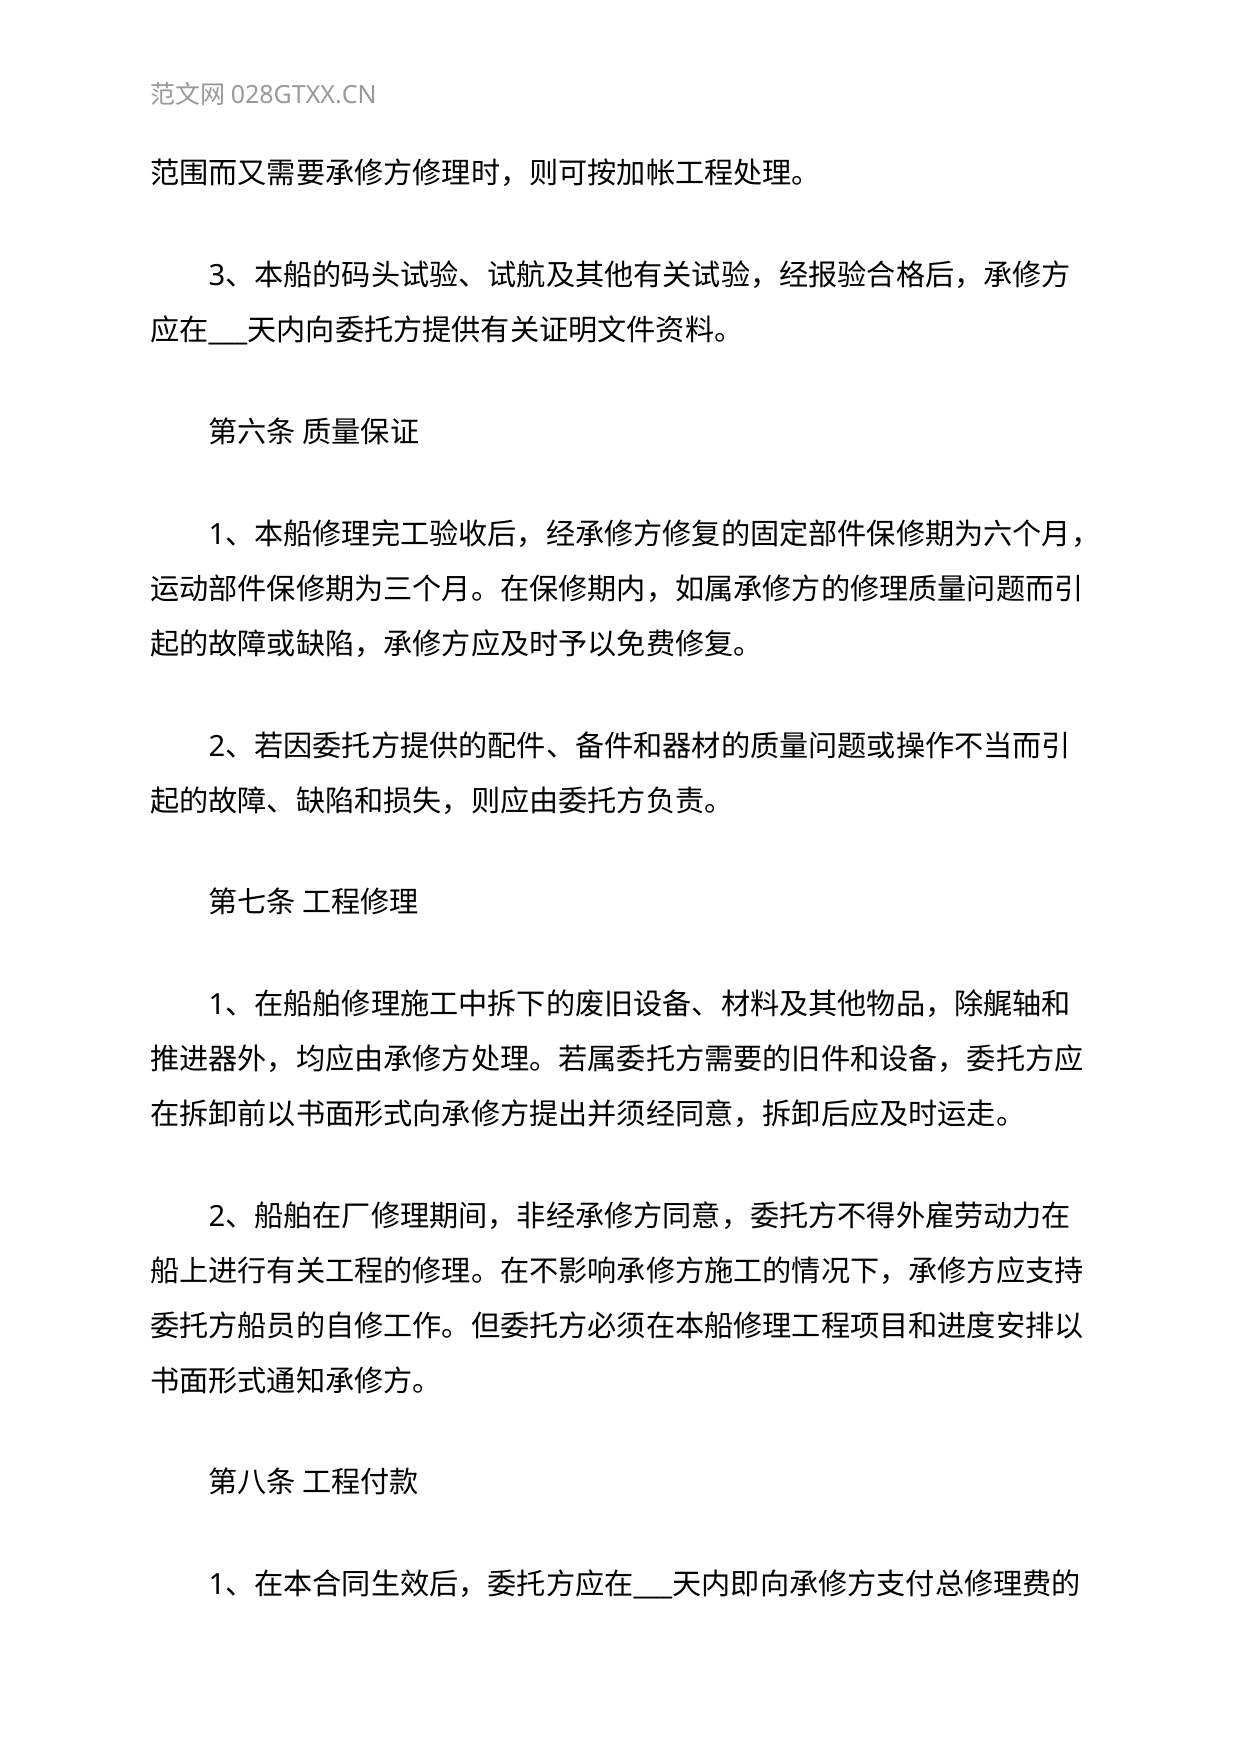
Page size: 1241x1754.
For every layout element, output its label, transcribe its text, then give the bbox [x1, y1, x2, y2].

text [150, 150, 1090, 192]
text 1、在船舶修理施工中拆下的废旧设备、材料及其他物品，除艉轴和推进器外，均应由承修方处理。若属委托方需要的旧件和设备，委托方应在拆卸前以书面形式向承修方提出并须经同意，拆卸后应及时运走。 [150, 981, 1090, 1133]
text 第八条 工程付款 [150, 1459, 1090, 1501]
text 第六条 质量保证 [150, 409, 1090, 451]
text 1、本船修理完工验收后，经承修方修复的固定部件保修期为六个月，运动部件保修期为三个月。在保修期内，如属承修方的修理质量问题而引起的故障或缺陷，承修方应及时予以免费修复。 [150, 511, 1090, 663]
text 2、若因委托方提供的配件、备件和器材的质量问题或操作不当而引起的故障、缺陷和损失，则应由委托方负责。 [150, 722, 1090, 819]
text 第七条 工程修理 [150, 879, 1090, 921]
text 3、本船的码头试验、试航及其他有关试验，经报验合格后，承修方应在___天内向委托方提供有关证明文件资料。 [150, 252, 1090, 349]
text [150, 1561, 1090, 1603]
text 2、船舶在厂修理期间，非经承修方同意，委托方不得外雇劳动力在船上进行有关工程的修理。在不影响承修方施工的情况下，承修方应支持委托方船员的自修工作。但委托方必须在本船修理工程项目和进度安排以书面形式通知承修方。 [150, 1192, 1090, 1399]
